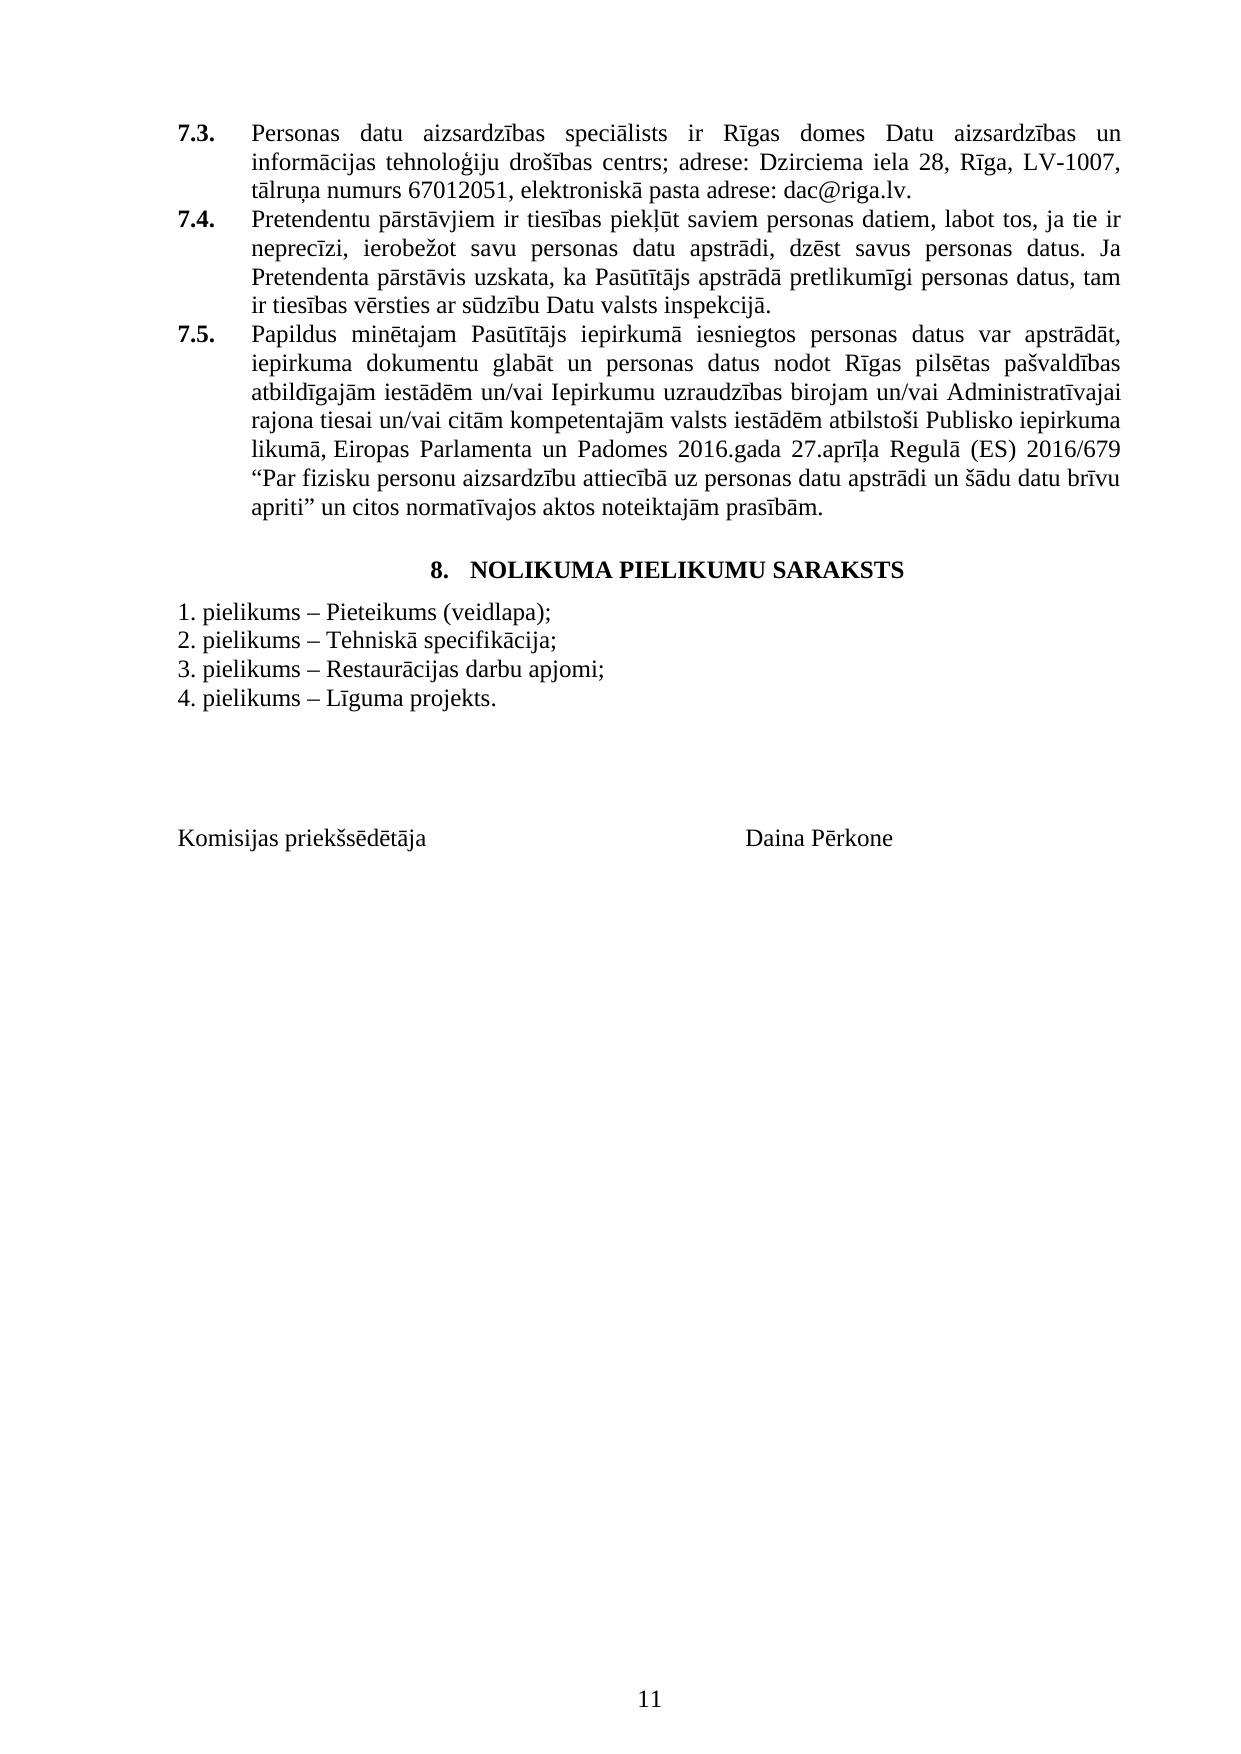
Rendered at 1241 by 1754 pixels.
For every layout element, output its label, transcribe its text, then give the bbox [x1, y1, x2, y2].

subtitle Pretendentu pārstāvjiem ir tiesības piekļūt saviem personas datiem, labot tos, ja tie ir neprecīzi, ierobežot savu personas datu apstrādi, dzēst savus personas datus. Ja Pretendenta pārstāvis uzskata, ka Pasūtītājs apstrādā pretlikumīgi personas datus, tam ir tiesības vērsties ar sūdzību Datu valsts inspekcijā. [177, 204, 1122, 319]
text 3. pielikums – Restaurācijas darbu apjomi; [177, 654, 1122, 683]
text 2. pielikums – Tehniskā specifikācija; [177, 626, 1122, 654]
subtitle NOLIKUMA PIELIKUMU SARAKSTS [213, 556, 1122, 584]
subtitle Papildus minētajam Pasūtītājs iepirkumā iesniegtos personas datus var apstrādāt, iepirkuma dokumentu glabāt un personas datus nodot Rīgas pilsētas pašvaldības atbildīgajām iestādēm un/vai Iepirkumu uzraudzības birojam un/vai Administratīvajai rajona tiesai un/vai citām kompetentajām valsts iestādēm atbilstoši Publisko iepirkuma likumā, Eiropas Parlamenta un Padomes 2016.gada 27.aprīļa Regulā (ES) 2016/679 “Par fizisku personu aizsardzību attiecībā uz personas datu apstrādi un šādu datu brīvu apriti” un citos normatīvajos aktos noteiktajām prasībām. [177, 319, 1122, 521]
text 4. pielikums – Līguma projekts. [177, 683, 1122, 712]
text 1. pielikums – Pieteikums (veidlapa); [177, 597, 1122, 626]
text Komisijas priekšsēdētāja Daina Pērkone [177, 823, 1122, 852]
subtitle Personas datu aizsardzības speciālists ir Rīgas domes Datu aizsardzības un informācijas tehnoloģiju drošības centrs; adrese: Dzirciema iela 28, Rīga, LV-1007, tālruņa numurs 67012051, elektroniskā pasta adrese: dac@riga.lv. [177, 118, 1122, 204]
